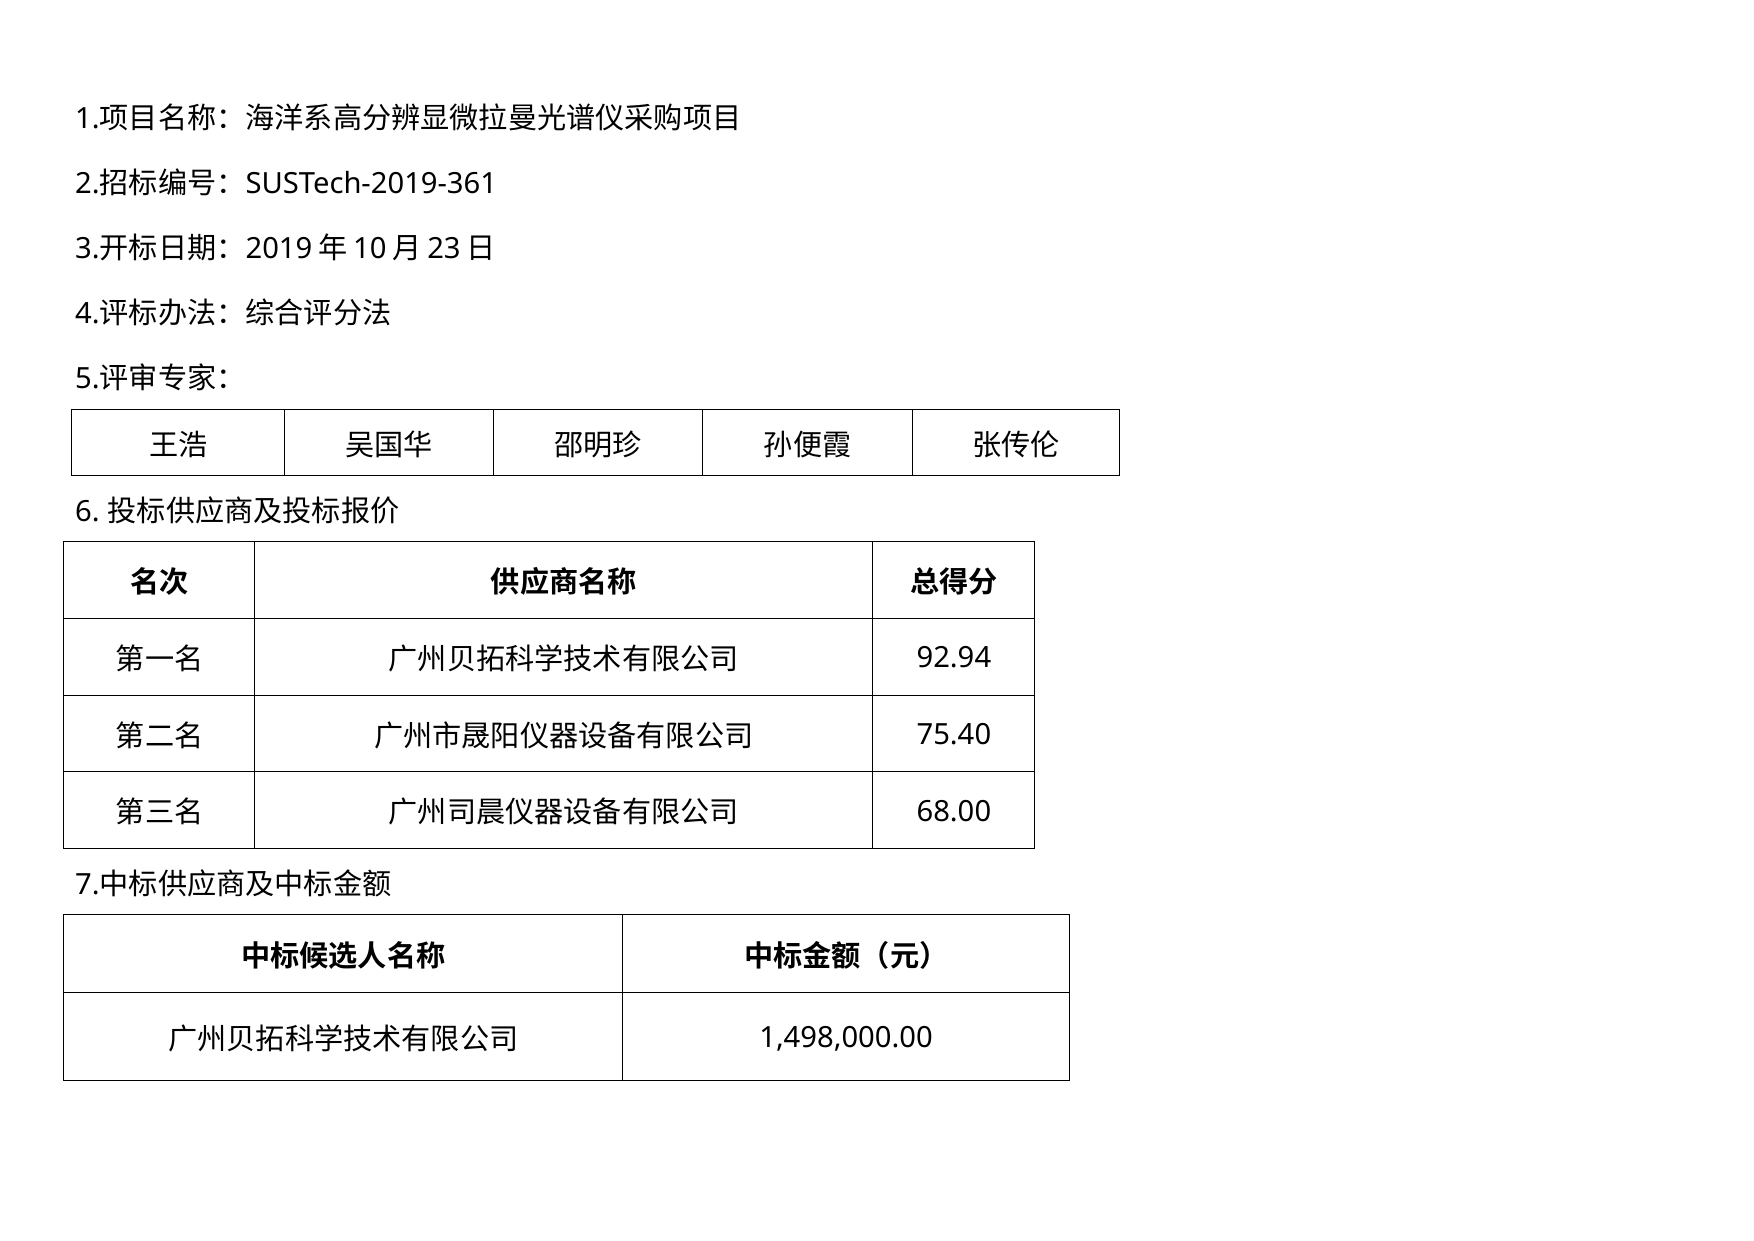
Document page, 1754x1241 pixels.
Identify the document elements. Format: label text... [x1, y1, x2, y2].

table_header 孙便霞 [703, 410, 912, 475]
table_cell 第二名 [64, 696, 254, 771]
table_cell 75.40 [873, 696, 1034, 771]
text 4.评标办法：综合评分法 [75, 279, 1679, 344]
table_cell 广州贝拓科学技术有限公司 [255, 619, 872, 694]
table_cell 广州贝拓科学技术有限公司 [64, 993, 622, 1080]
table_cell 92.94 [873, 619, 1034, 694]
table_header 供应商名称 [255, 542, 872, 618]
text 1.项目名称：海洋系高分辨显微拉曼光谱仪采购项目​ [75, 84, 1679, 149]
table_header 王浩 [72, 410, 284, 475]
table_header 张传伦 [913, 410, 1119, 475]
table_header 吴国华 [285, 410, 493, 475]
table_header 名次 [64, 542, 254, 618]
table_cell 第三名 [64, 772, 254, 848]
table_cell 第一名 [64, 619, 254, 694]
table_cell 广州市晟阳仪器设备有限公司 [255, 696, 872, 771]
table_header 总得分 [873, 542, 1034, 618]
text 2.招标编号：SUSTech-2019-361 [75, 149, 1679, 214]
table_header 中标候选人名称 [64, 915, 622, 992]
table_cell 广州司晨仪器设备有限公司 [255, 772, 872, 848]
text 7.中标供应商及中标金额 [75, 849, 1679, 914]
table_header 邵明珍 [494, 410, 702, 475]
text 3.开标日期：2019年10月23日 [75, 214, 1679, 279]
table_cell 1,498,000.00 [623, 993, 1069, 1080]
table_header 中标金额（元） [623, 915, 1069, 992]
text 5.评审专家： [75, 344, 1679, 409]
list 投标供应商及投标报价 [75, 476, 1679, 541]
table_cell 68.00 [873, 772, 1034, 848]
